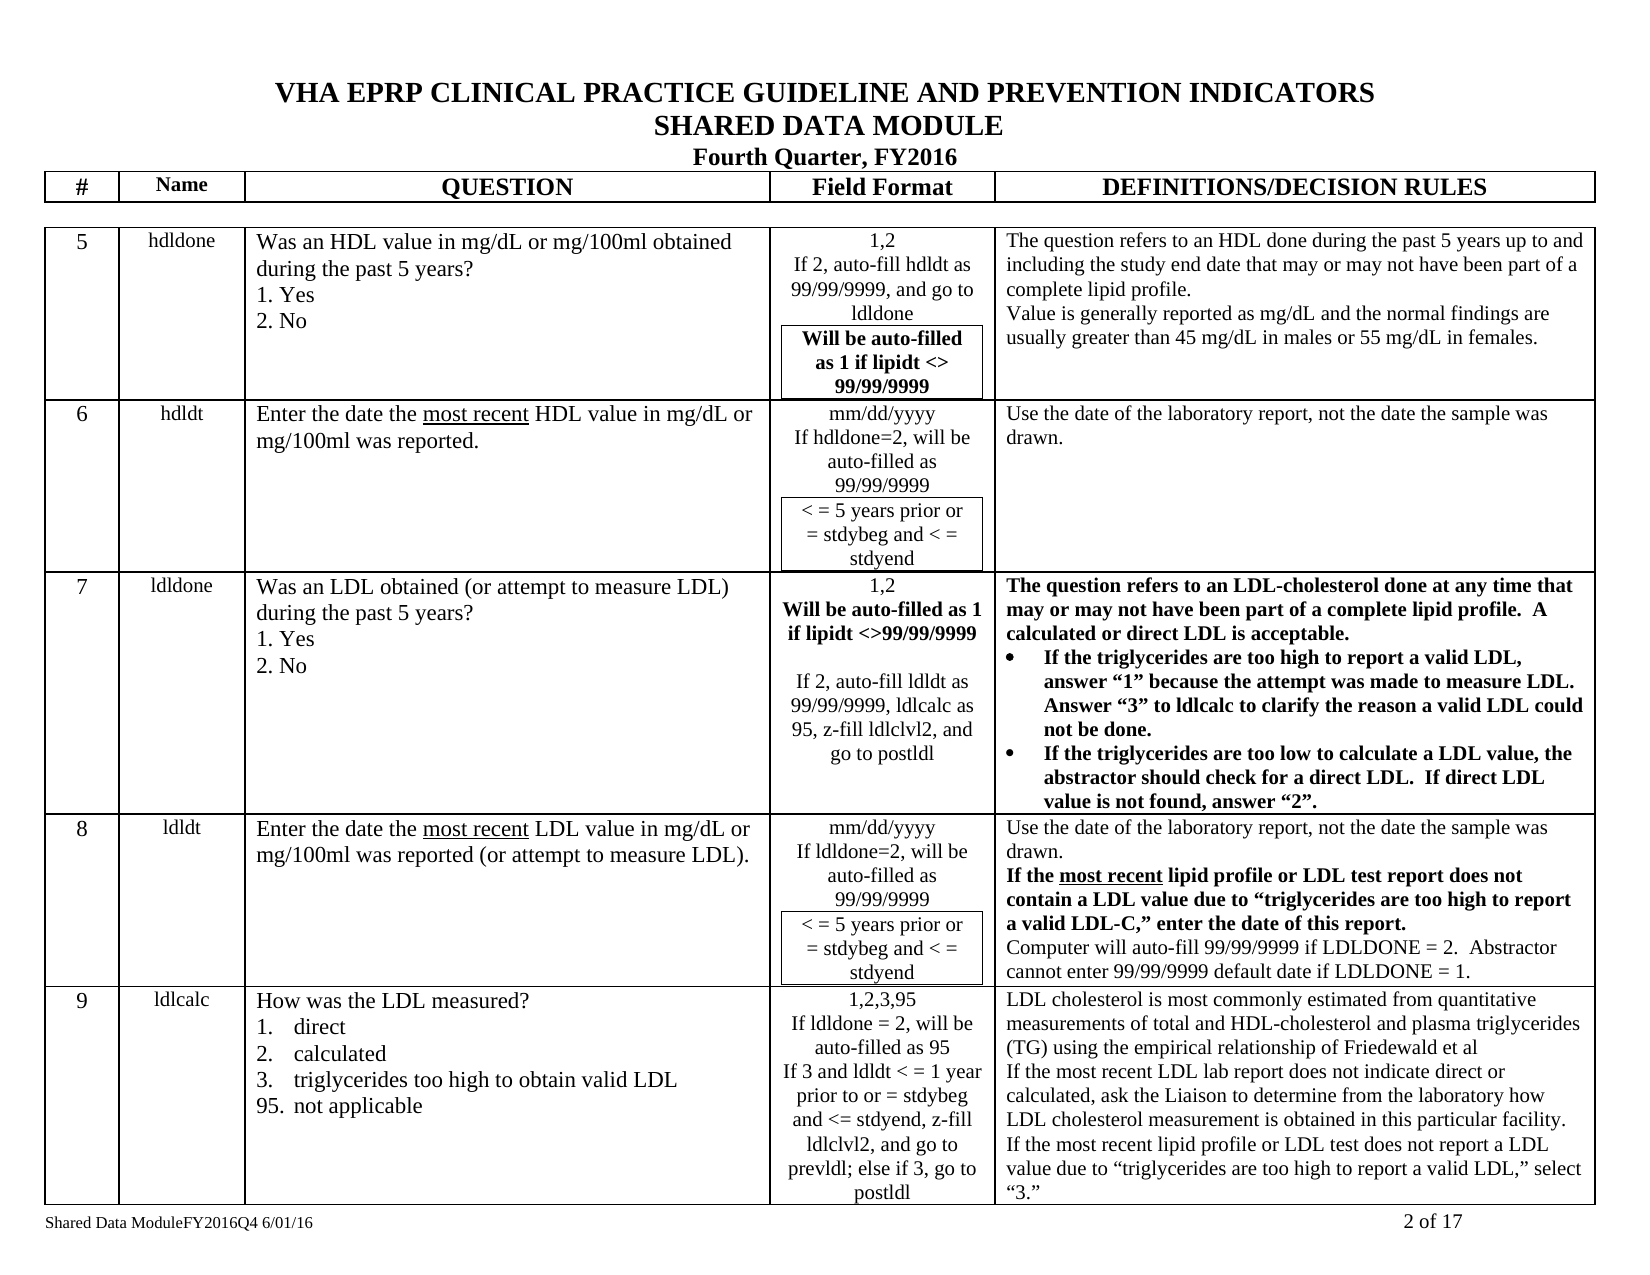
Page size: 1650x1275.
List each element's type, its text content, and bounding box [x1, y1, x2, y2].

table_cell The question refers to an LDL-cholesterol done at any time that may or may not have been part of a complete lipid profile. A calculated or direct LDL is acceptable. If the triglycerides are too high to report a valid LDL, answer “1” because the attempt was made to measure LDL. Answer “3” to ldlcalc to clarify the reason a valid LDL could not be done. If the triglycerides are too low to calculate a LDL value, the abstractor should check for a direct LDL. If direct LDL value is not found, answer “2”. [996, 573, 1594, 813]
table_cell hdldone [120, 228, 244, 399]
table_cell hdldt [120, 401, 244, 571]
table_cell The question refers to an HDL done during the past 5 years up to and including the study end date that may or may not have been part of a complete lipid profile. Value is generally reported as mg/dL and the normal findings are usually greater than 45 mg/dL in males or 55 mg/dL in females. [996, 228, 1594, 399]
table_cell ldldt [120, 815, 244, 986]
table_cell mm/dd/yyyy If hdldone=2, will be auto-filled as 99/99/9999 [771, 401, 994, 571]
table_cell ldldone [120, 573, 244, 813]
table_cell 1,2,3,95 If ldldone = 2, will be auto-filled as 95 If 3 and ldldt < = 1 year prior to or = stdybeg and <= stdyend, z-fill ldlclvl2, and go to prevldl; else if 3, go to postldl [771, 987, 994, 1204]
table_cell 5 [46, 228, 118, 399]
table_cell 9 [46, 987, 118, 1204]
table_cell mm/dd/yyyy If ldldone=2, will be auto-filled as 99/99/9999 [771, 815, 994, 986]
table_cell Was an HDL value in mg/dL or mg/100ml obtained during the past 5 years? 1. Yes 2. No [246, 228, 769, 399]
table_cell 1,2 Will be auto-filled as 1 if lipidt <>99/99/9999 If 2, auto-fill ldldt as 99/99/9999, ldlcalc as 95, z-fill ldlclvl2, and go to postldl [771, 573, 994, 813]
table_cell Use the date of the laboratory report, not the date the sample was drawn. If the most recent lipid profile or LDL test report does not contain a LDL value due to “triglycerides are too high to report a valid LDL-C,” enter the date of this report. Computer will auto-fill 99/99/9999 if LDLDONE = 2. Abstractor cannot enter 99/99/9999 default date if LDLDONE = 1. [996, 815, 1594, 986]
table_cell ldlcalc [120, 987, 244, 1204]
table_cell Was an LDL obtained (or attempt to measure LDL) during the past 5 years? 1. Yes 2. No [246, 573, 769, 813]
table_cell 6 [46, 401, 118, 571]
table_cell 1,2 If 2, auto-fill hdldt as 99/99/9999, and go to ldldone [771, 228, 994, 399]
table_cell 7 [46, 573, 118, 813]
table_cell Enter the date the most recent LDL value in mg/dL or mg/100ml was reported (or attempt to measure LDL). [246, 815, 769, 986]
table_cell 8 [46, 815, 118, 986]
table_cell LDL cholesterol is most commonly estimated from quantitative measurements of total and HDL-cholesterol and plasma triglycerides (TG) using the empirical relationship of Friedewald et al If the most recent LDL lab report does not indicate direct or calculated, ask the Liaison to determine from the laboratory how LDL cholesterol measurement is obtained in this particular facility. If the most recent lipid profile or LDL test does not report a LDL value due to “triglycerides are too high to report a valid LDL,” select “3.” [996, 987, 1594, 1204]
table_cell Use the date of the laboratory report, not the date the sample was drawn. [996, 401, 1594, 571]
table_cell How was the LDL measured? direct calculated triglycerides too high to obtain valid LDL not applicable [246, 987, 769, 1204]
table_cell Enter the date the most recent HDL value in mg/dL or mg/100ml was reported. [246, 401, 769, 571]
